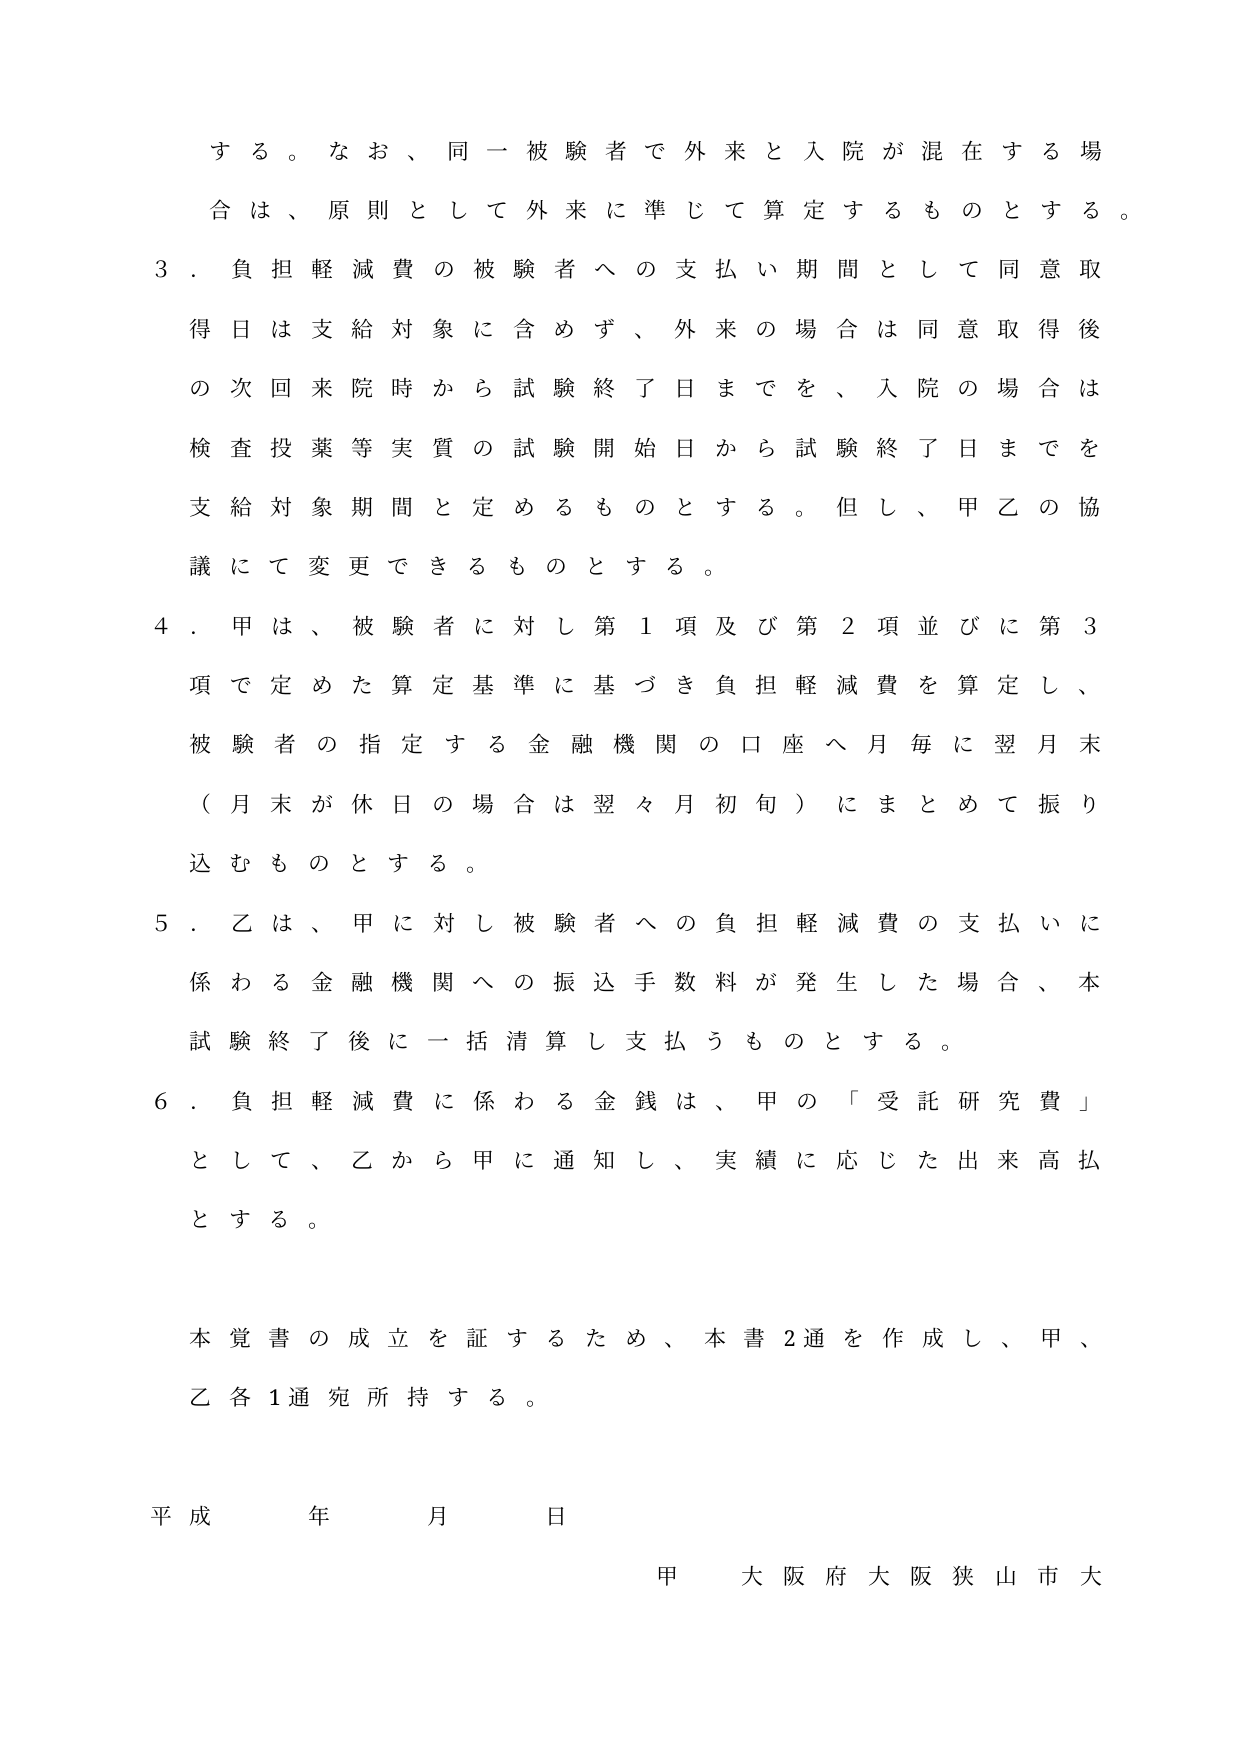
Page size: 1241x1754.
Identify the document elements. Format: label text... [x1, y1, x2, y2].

text 平成 年 月 日 [150, 1486, 1120, 1545]
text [194, 120, 1120, 239]
text ３．負担軽減費の被験者への支払い期間として同意取得日は支給対象に含めず、外来の場合は同意取得後の次回来院時から試験終了日までを、入院の場合は検査投薬等実質の試験開始日から試験終了日までを支給対象期間と定めるものとする。但し、甲乙の協議にて変更できるものとする。 [150, 239, 1120, 595]
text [150, 1545, 1120, 1604]
text ４．甲は、被験者に対し第１項及び第２項並びに第３項で定めた算定基準に基づき負担軽減費を算定し、被験者の指定する金融機関の口座へ月毎に翌月末（月末が休日の場合は翌々月初旬）にまとめて振り込むものとする。 [150, 595, 1120, 892]
text ５．乙は、甲に対し被験者への負担軽減費の支払いに係わる金融機関への振込手数料が発生した場合、本試験終了後に一括清算し支払うものとする。 [150, 892, 1120, 1070]
text ６．負担軽減費に係わる金銭は、甲の「受託研究費」として、乙から甲に通知し、実績に応じた出来高払とする。 [150, 1070, 1120, 1248]
text 本覚書の成立を証するため、本書2通を作成し、甲、乙各1通宛所持する。 [187, 1307, 1120, 1426]
